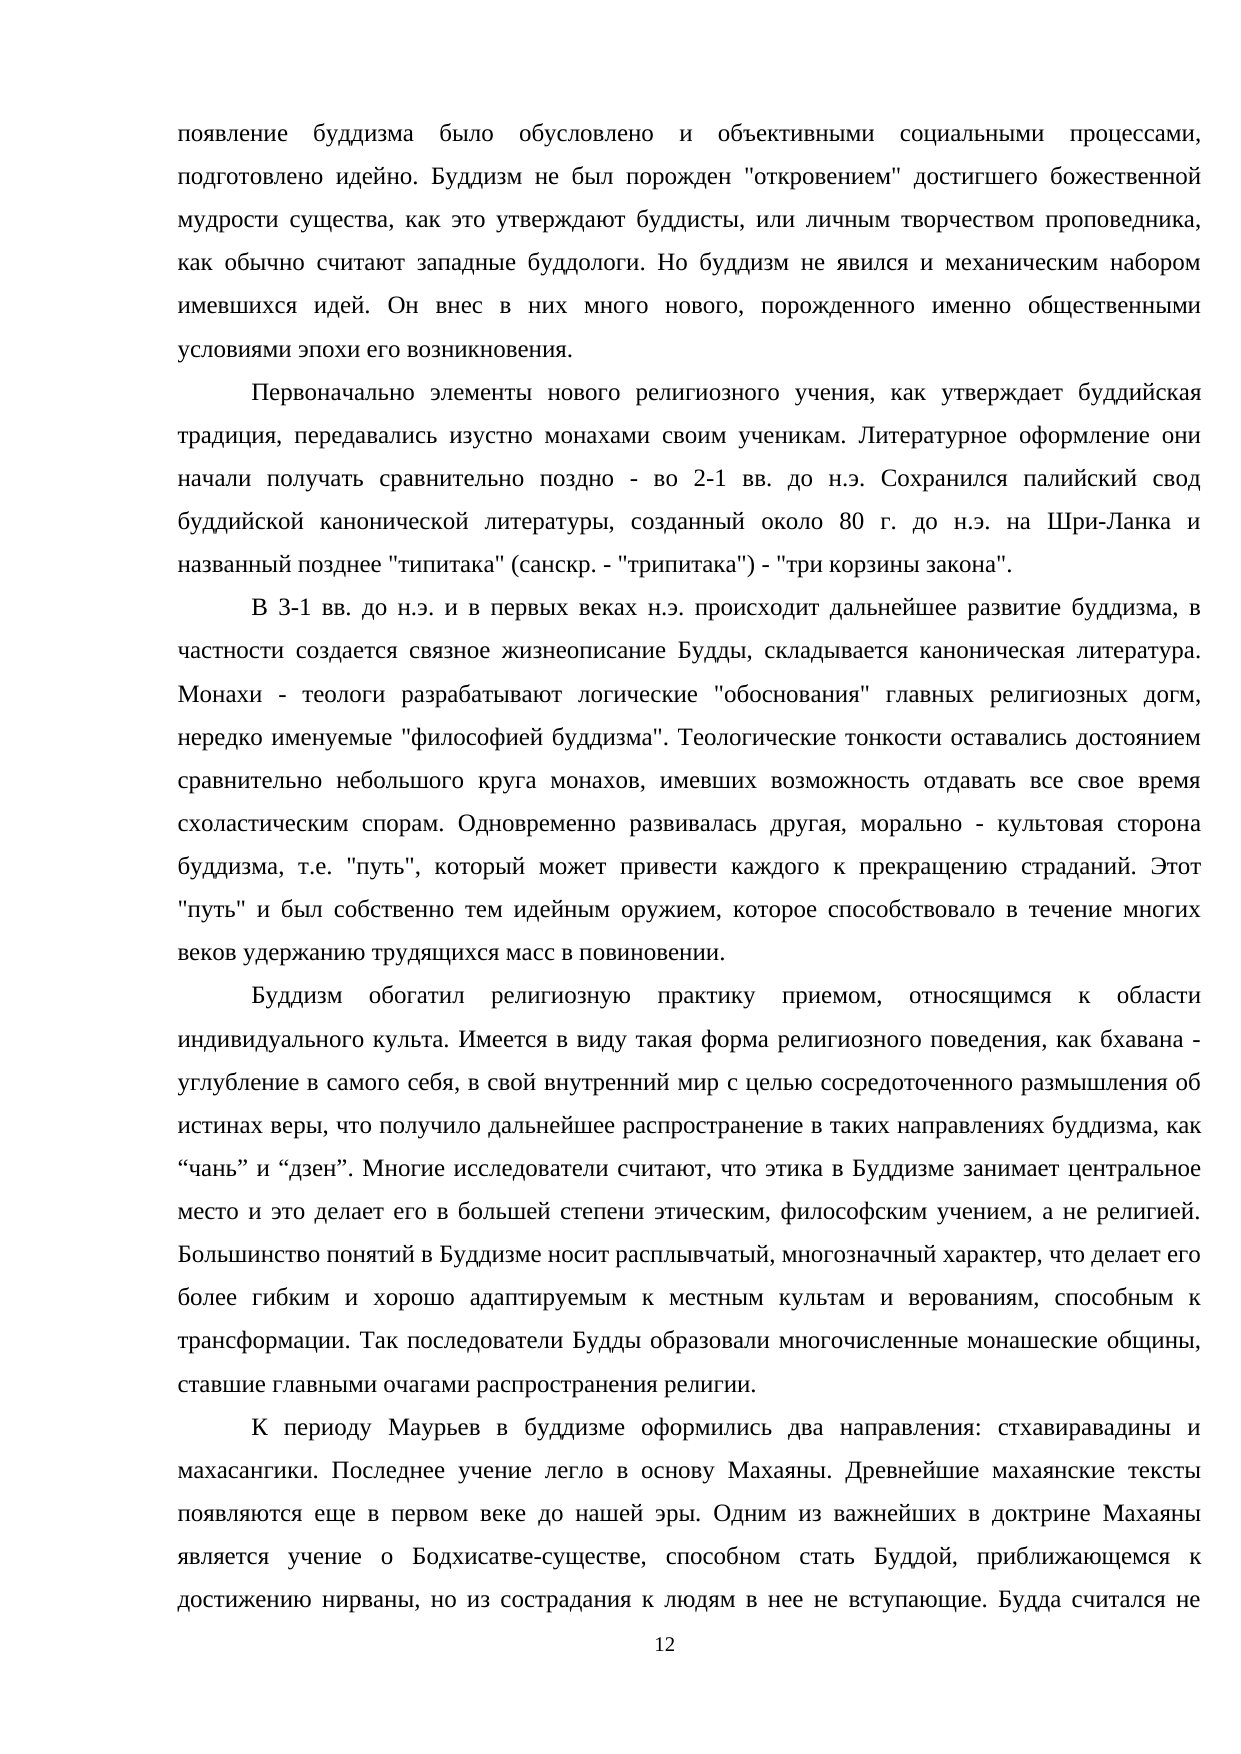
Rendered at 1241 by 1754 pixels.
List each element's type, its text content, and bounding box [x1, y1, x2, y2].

text В 3-1 вв. до н.э. и в первых веках н.э. происходит дальнейшее развитие буддизма, в частности создается связное жизнеописание Будды, складывается каноническая литература. Монахи - теологи разрабатывают логические "обоснования" главных религиозных догм, нередко именуемые "философией буддизма". Теологические тонкости оставались достоянием сравнительно небольшого круга монахов, имевших возможность отдавать все свое время схоластическим спорам. Одновременно развивалась другая, морально - культовая сторона буддизма, т.е. "путь", который может привести каждого к прекращению страданий. Этот "путь" и был собственно тем идейным оружием, которое способствовало в течение многих веков удержанию трудящихся масс в повиновении. [177, 592, 1202, 966]
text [177, 1412, 1202, 1613]
text Первоначально элементы нового религиозного учения, как утверждает буддийская традиция, передавались изустно монахами своим ученикам. Литературное оформление они начали получать сравнительно поздно - во 2-1 вв. до н.э. Сохранился палийский свод буддийской канонической литературы, созданный около 80 г. до н.э. на Шри-Ланка и названный позднее "типитака" (санскр. - "трипитака") - "три корзины закона". [177, 377, 1202, 578]
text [177, 118, 1202, 362]
text Буддизм обогатил религиозную практику приемом, относящимся к области индивидуального культа. Имеется в виду такая форма религиозного поведения, как бхавана - углубление в самого себя, в свой внутренний мир с целью сосредоточенного размышления об истинах веры, что получило дальнейшее распространение в таких направлениях буддизма, как “чань” и “дзен”. Многие исследователи считают, что этика в Буддизме занимает центральное место и это делает его в большей степени этическим, философским учением, а не религией. Большинство понятий в Буддизме носит расплывчатый, многозначный характер, что делает его более гибким и хорошо адаптируемым к местным культам и верованиям, способным к трансформации. Так последователи Будды образовали многочисленные монашеские общины, ставшие главными очагами распространения религии. [177, 981, 1202, 1397]
